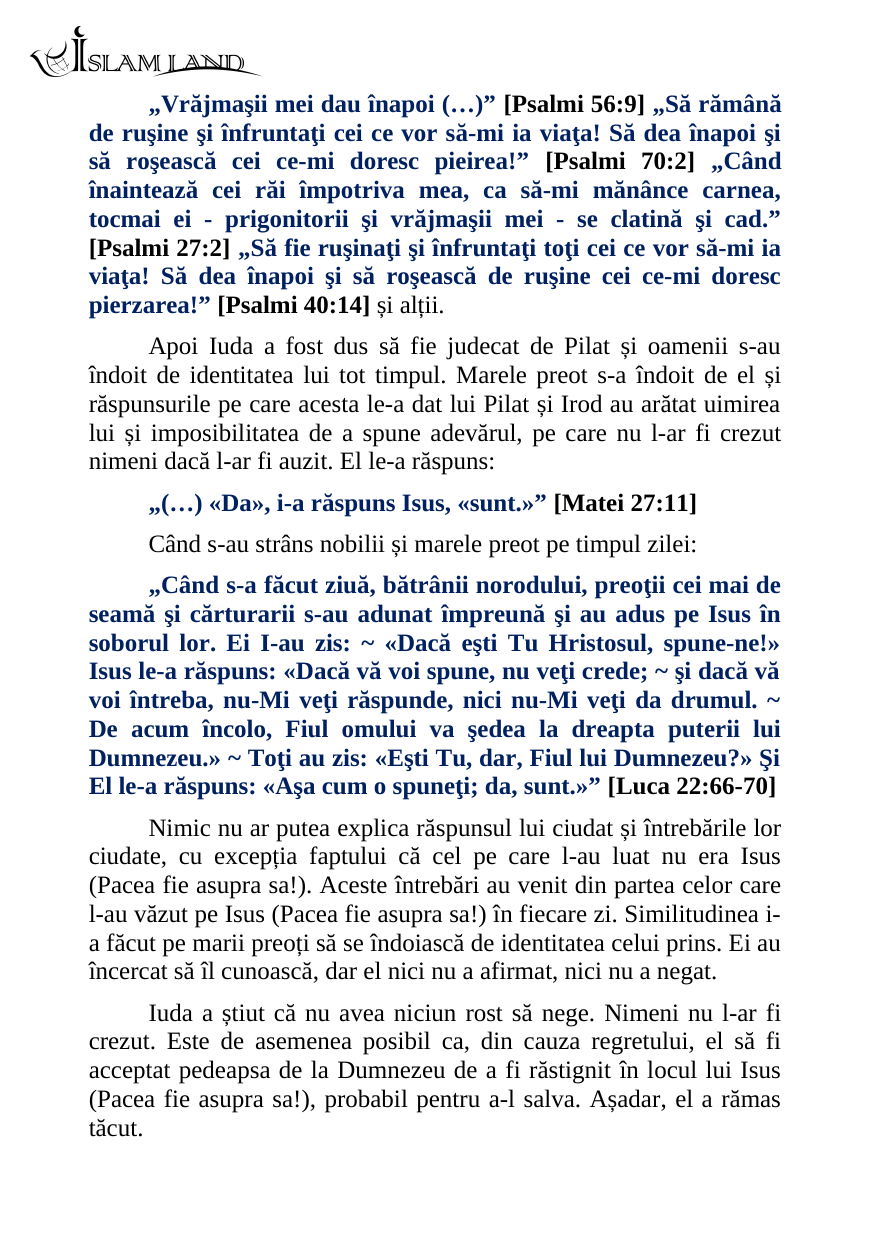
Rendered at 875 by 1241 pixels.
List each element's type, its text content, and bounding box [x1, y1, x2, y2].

text „Vrăjmaşii mei dau înapoi (…)” [Psalmi 56:9] „Să rămână de ruşine şi înfruntaţi cei ce vor să-mi ia viaţa! Să dea înapoi şi să roşească cei ce-mi doresc pieirea!” [Psalmi 70:2] „Când înaintează cei răi împotriva mea, ca să-mi mănânce carnea, tocmai ei - prigonitorii şi vrăjmaşii mei - se clatină şi cad.” [Psalmi 27:2] „Să fie ruşinaţi şi înfruntaţi toţi cei ce vor să-mi ia viaţa! Să dea înapoi şi să roşească de ruşine cei ce-mi doresc pierzarea!” [Psalmi 40:14] și alții. [88, 89, 782, 319]
text „(…) «Da», i-a răspuns Isus, «sunt.»” [Matei 27:11] [88, 488, 782, 516]
text Apoi Iuda a fost dus să fie judecat de Pilat și oamenii s-au îndoit de identitatea lui tot timpul. Marele preot s-a îndoit de el și răspunsurile pe care acesta le-a dat lui Pilat și Irod au arătat uimirea lui și imposibilitatea de a spune adevărul, pe care nu l-ar fi crezut nimeni dacă l-ar fi auzit. El le-a răspuns: [88, 331, 782, 475]
text Când s-au strâns nobilii și marele preot pe timpul zilei: [88, 529, 782, 558]
text „Când s-a făcut ziuă, bătrânii norodului, preoţii cei mai de seamă şi cărturarii s-au adunat împreună şi au adus pe Isus în soborul lor. Ei I-au zis: ~ «Dacă eşti Tu Hristosul, spune-ne!» Isus le-a răspuns: «Dacă vă voi spune, nu veţi crede; ~ şi dacă vă voi întreba, nu-Mi veţi răspunde, nici nu-Mi veţi da drumul. ~ De acum încolo, Fiul omului va şedea la dreapta puterii lui Dumnezeu.» ~ Toţi au zis: «Eşti Tu, dar, Fiul lui Dumnezeu?» Şi El le-a răspuns: «Aşa cum o spuneţi; da, sunt.»” [Luca 22:66-70] [88, 570, 782, 800]
picture [29, 26, 263, 77]
text Iuda a știut că nu avea niciun rost să nege. Nimeni nu l-ar fi crezut. Este de asemenea posibil ca, din cauza regretului, el să fi acceptat pedeapsa de la Dumnezeu de a fi răstignit în locul lui Isus (Pacea fie asupra sa!), probabil pentru a-l salva. Așadar, el a rămas tăcut. [88, 998, 782, 1141]
text Nimic nu ar putea explica răspunsul lui ciudat și întrebările lor ciudate, cu excepția faptului că cel pe care l-au luat nu era Isus (Pacea fie asupra sa!). Aceste întrebări au venit din partea celor care l-au văzut pe Isus (Pacea fie asupra sa!) în fiecare zi. Similitudinea i-a făcut pe marii preoți să se îndoiască de identitatea celui prins. Ei au încercat să îl cunoască, dar el nici nu a afirmat, nici nu a negat. [88, 813, 782, 985]
